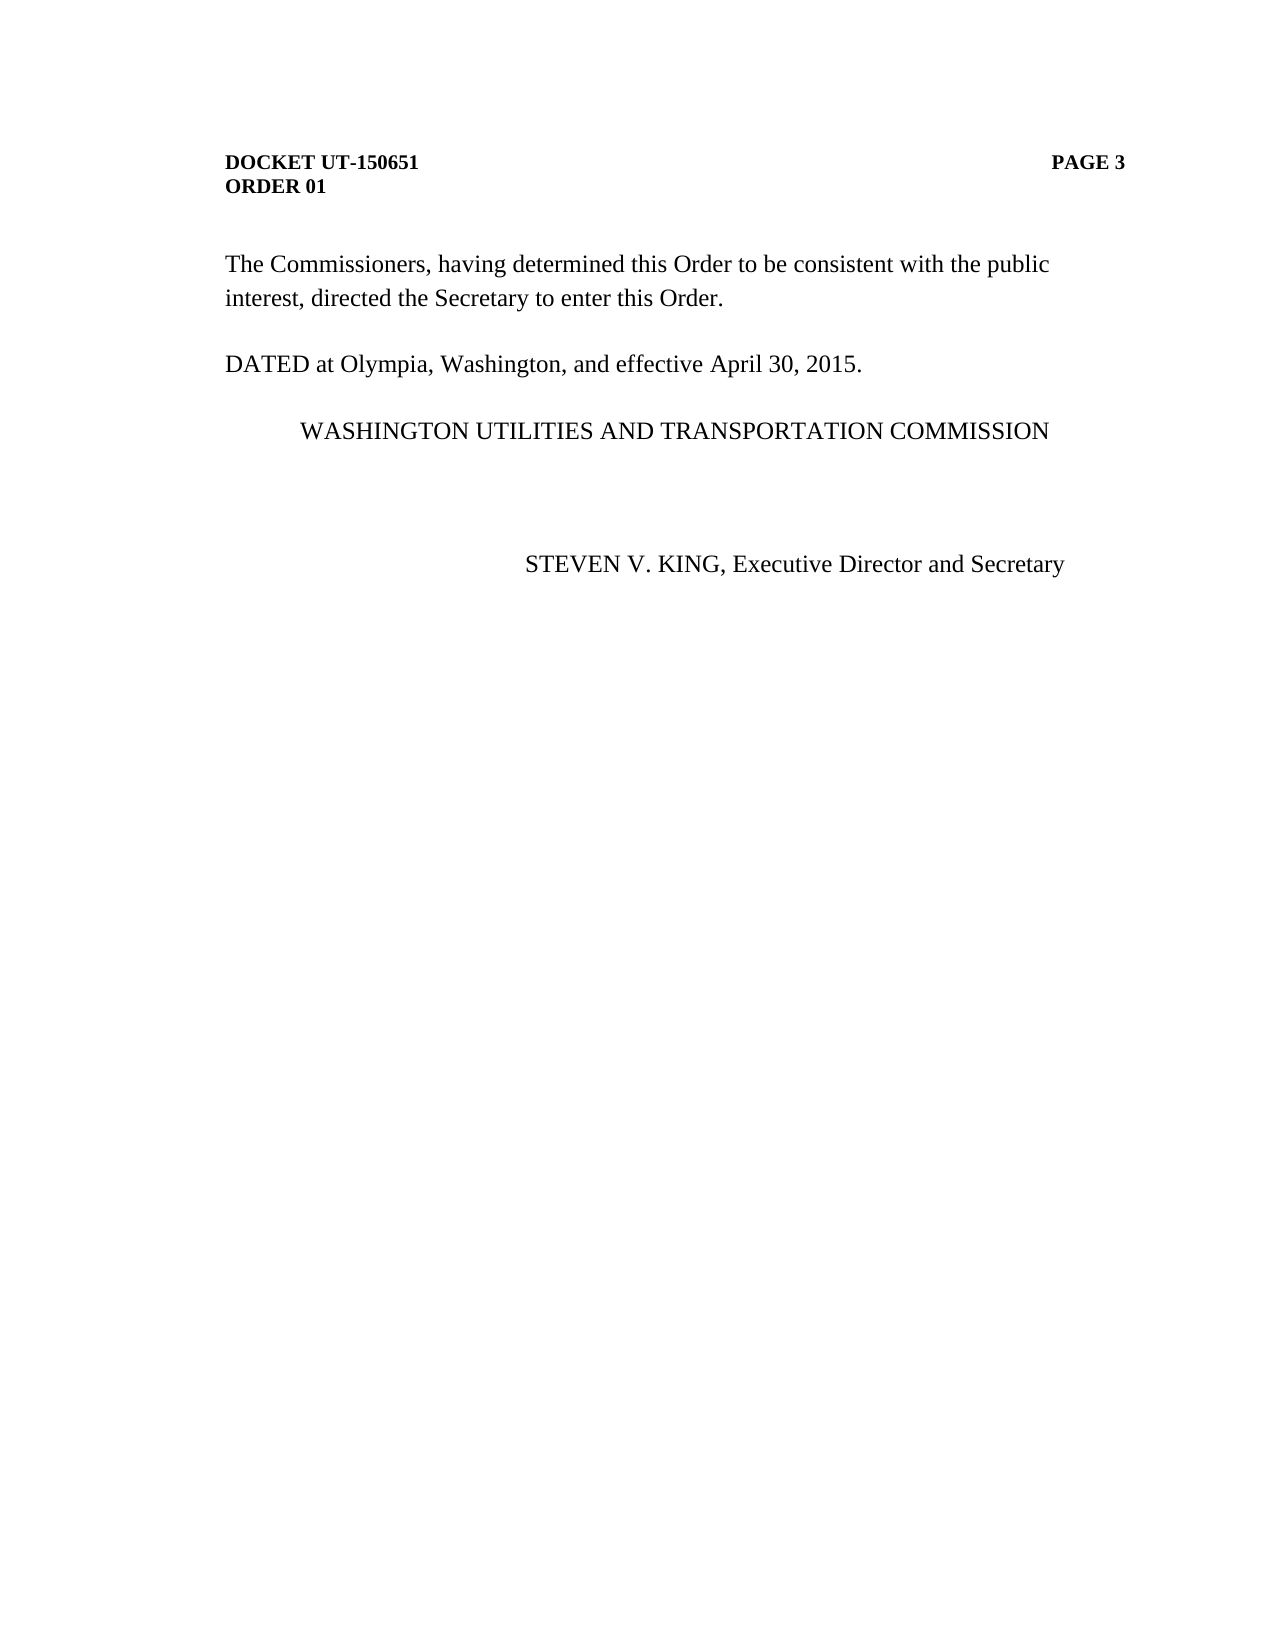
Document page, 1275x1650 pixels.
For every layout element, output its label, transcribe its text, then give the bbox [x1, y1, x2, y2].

text DATED at Olympia, Washington, and effective April 30, 2015April 30, 2015. [225, 346, 1162, 379]
text The Commissioners, having determined this Order to be consistent with the public interest, directed the Secretary to enter this Order. [225, 246, 1125, 313]
text STEVEN V. KING, Executive Director and Secretary [450, 546, 1162, 579]
text UTILITIES AND TRANSPORTATION COMMISSION [225, 413, 1162, 446]
